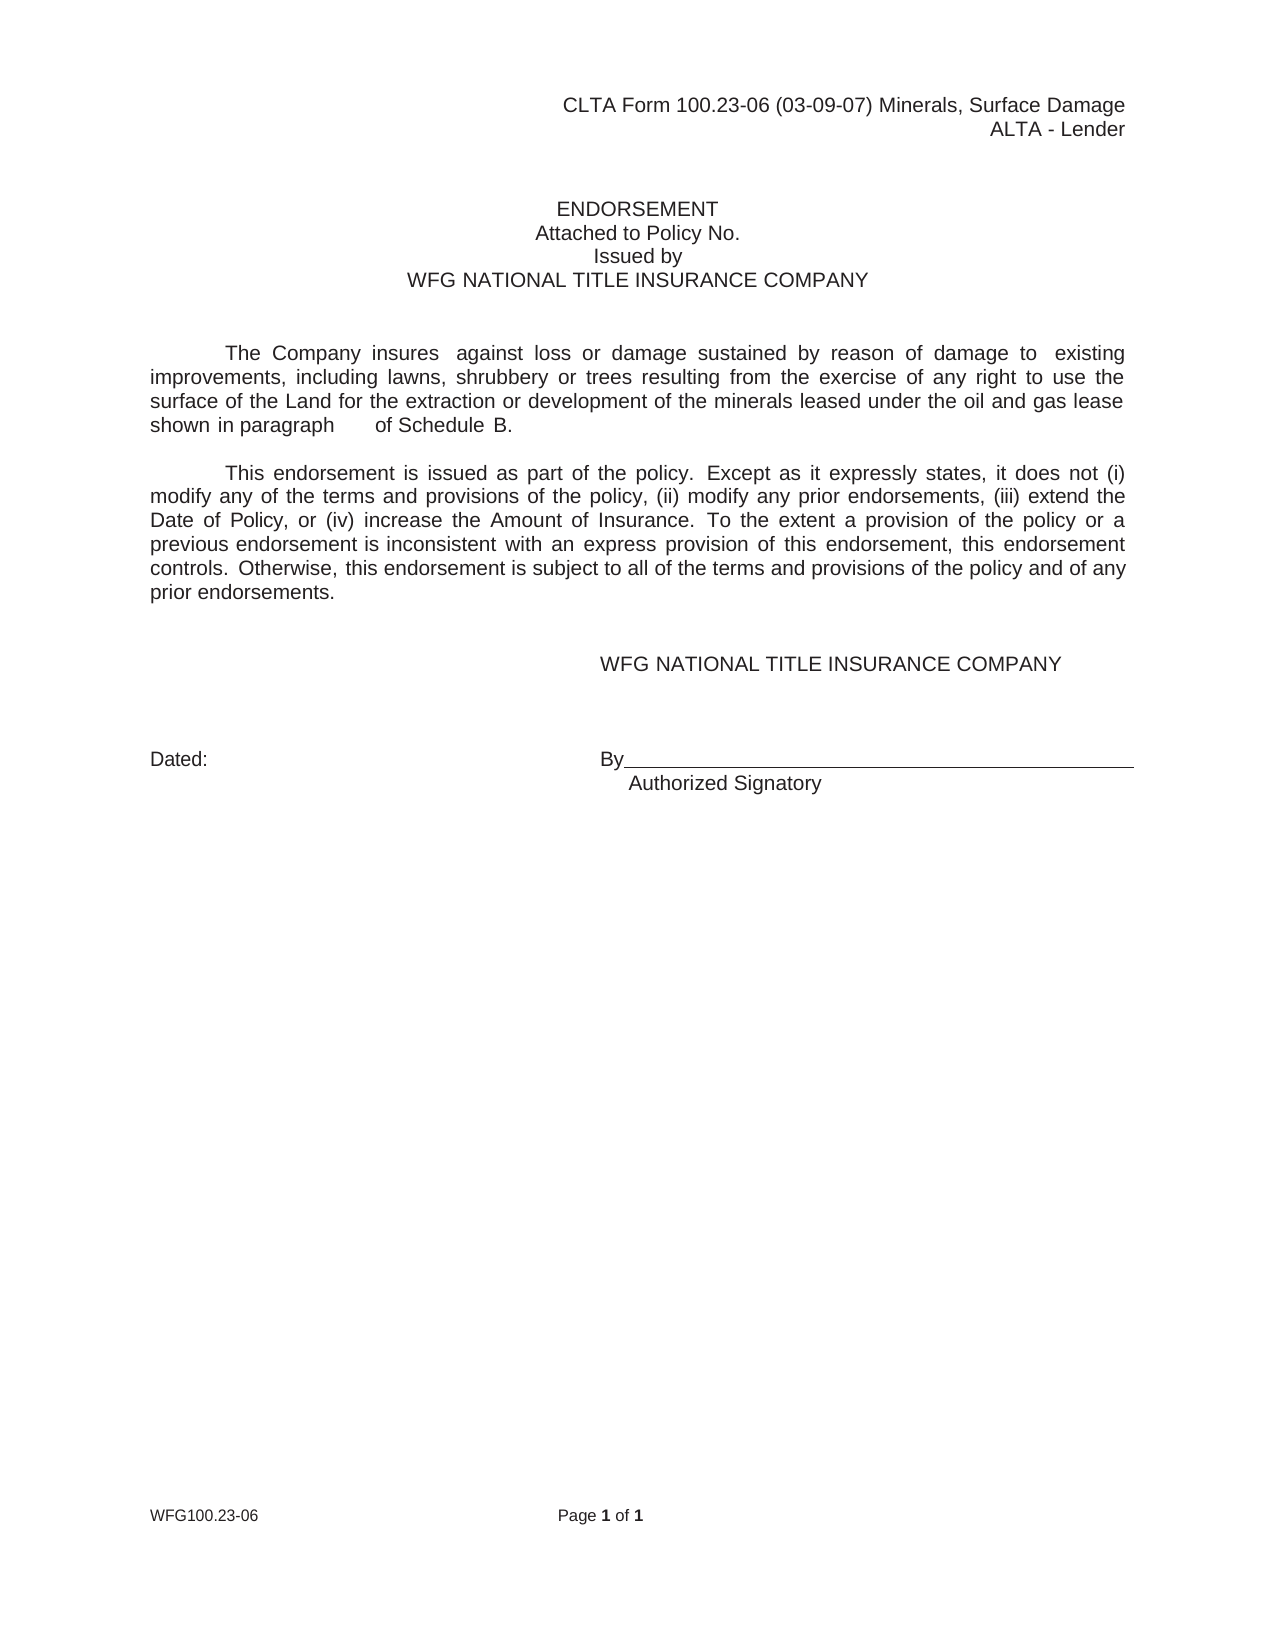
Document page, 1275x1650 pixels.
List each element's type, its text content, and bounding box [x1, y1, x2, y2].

text The Company insures against loss or damage sustained by reason of damage to existing improvements, including lawns, shrubbery or trees resulting from the exercise of any right to use the surface of the Land for the extraction or development of the minerals leased under the oil and gas lease shown in paragraph of Schedule B. [150, 341, 1125, 437]
text Attached to Policy No. [406, 221, 869, 245]
text ENDORSEMENT [406, 197, 869, 221]
text Dated: By Authorized Signatory [150, 746, 1130, 794]
text This endorsement is issued as part of the policy. Except as it expressly states, it does not (i) modify any of the terms and provisions of the policy, (ii) modify any prior endorsements, (iii) extend the Date of Policy, or (iv) increase the Amount of Insurance. To the extent a provision of the policy or a previous endorsement is inconsistent with an express provision of this endorsement, this endorsement controls. Otherwise, this endorsement is subject to all of the terms and provisions of the policy and of any prior endorsements. [150, 460, 1126, 604]
text CLTA Form 100.23-06 (03-09-07) Minerals, Surface Damage [137, 93, 1125, 117]
text WFG100.23-06 Page 1 of 1 [150, 1506, 1130, 1525]
text ALTA - Lender [137, 117, 1125, 141]
text WFG NATIONAL TITLE INSURANCE COMPANY [406, 268, 869, 292]
text WFG NATIONAL TITLE INSURANCE COMPANY [600, 651, 1130, 675]
text Issued by [406, 245, 869, 268]
